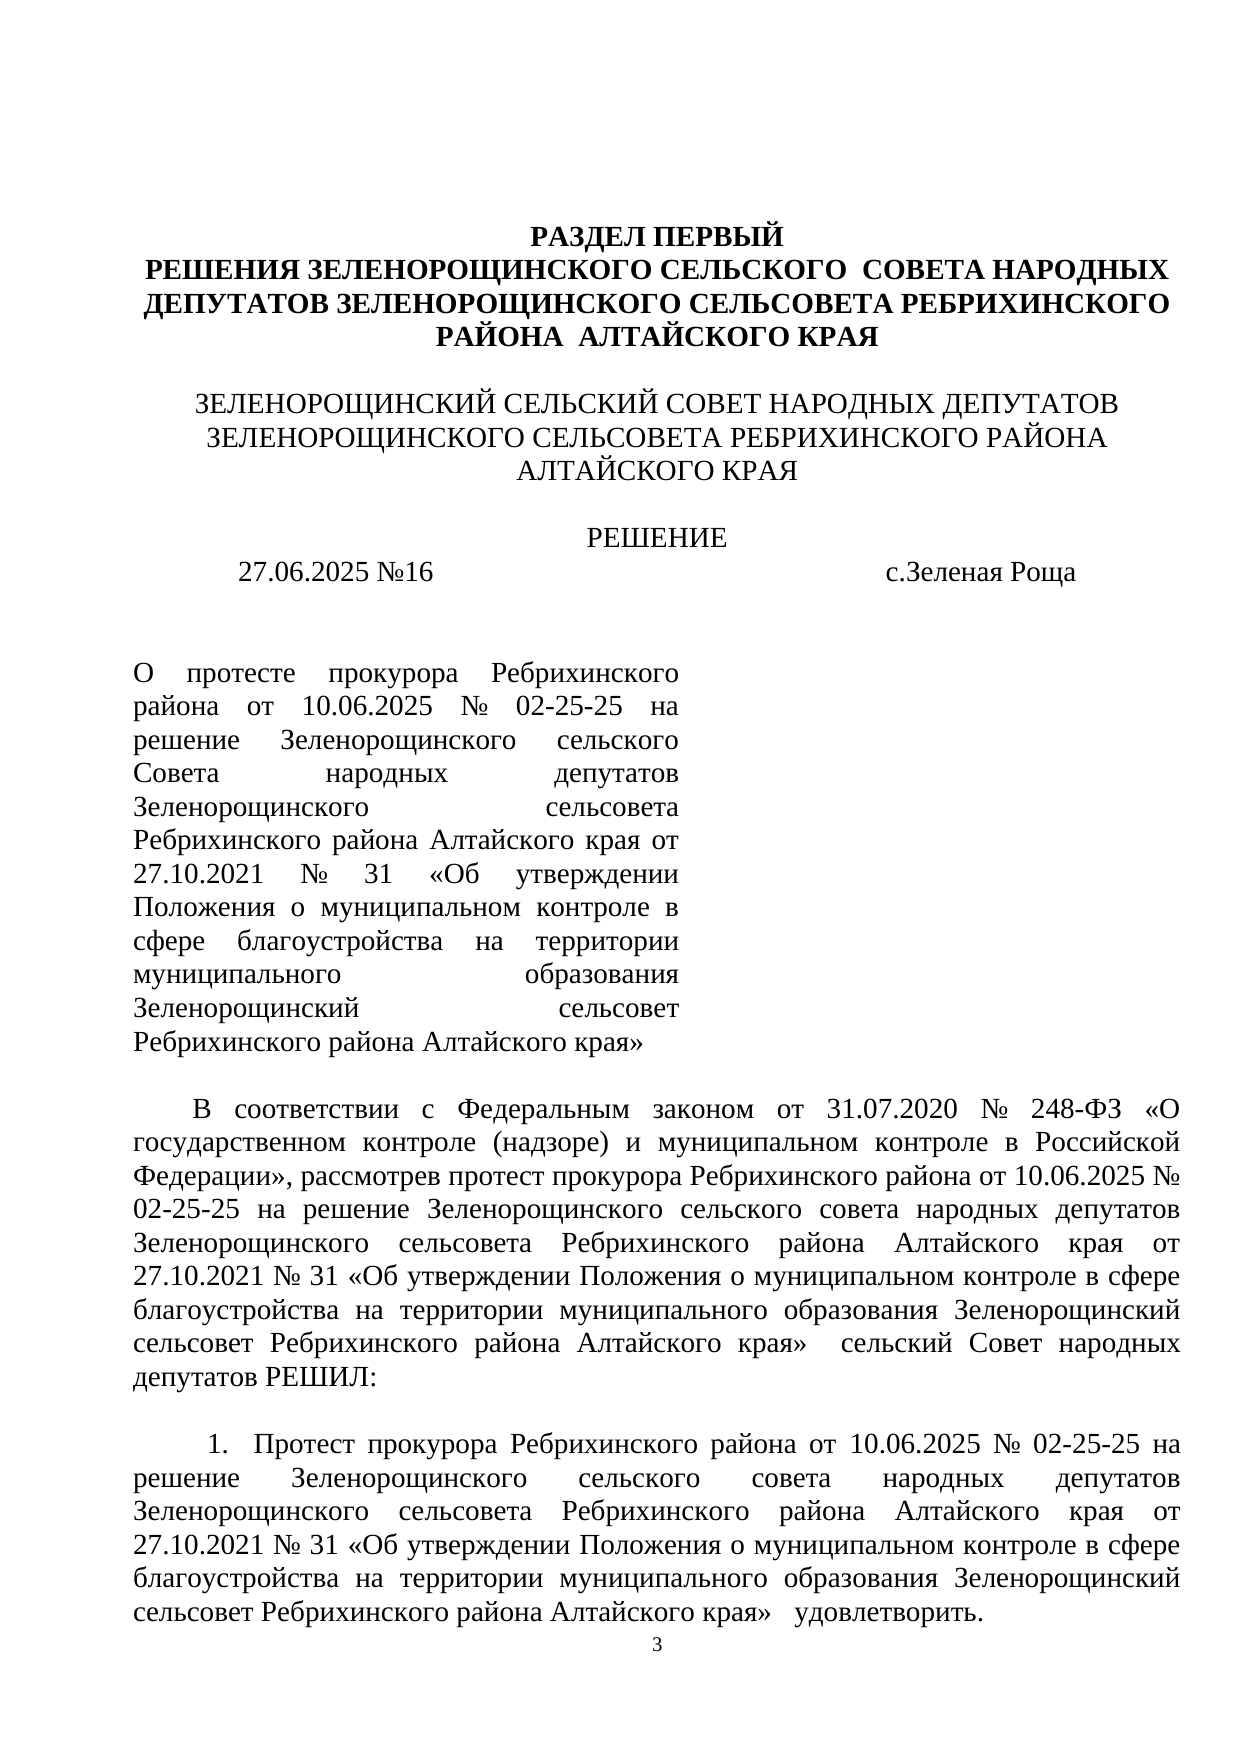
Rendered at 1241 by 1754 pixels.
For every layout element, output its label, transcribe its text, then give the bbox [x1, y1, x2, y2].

text 1. Протест прокурора Ребрихинского района от 10.06.2025 № 02-25-25 на решение Зеленорощинского сельского совета народных депутатов Зеленорощинского сельсовета Ребрихинского района Алтайского края от 27.10.2021 № 31 «Об утверждении Положения о муниципальном контроле в сфере благоустройства на территории муниципального образования Зеленорощинский сельсовет Ребрихинского района Алтайского края» удовлетворить. [133, 1426, 1181, 1627]
text ЗЕЛЕНОРОЩИНСКИЙ СЕЛЬСКИЙ СОВЕТ НАРОДНЫХ ДЕПУТАТОВ ЗЕЛЕНОРОЩИНСКОГО СЕЛЬСОВЕТА РЕБРИХИНСКОГО РАЙОНА АЛТАЙСКОГО КРАЯ [133, 386, 1181, 487]
text В соответствии с Федеральным законом от 31.07.2020 № 248-ФЗ «О государственном контроле (надзоре) и муниципальном контроле в Российской Федерации», рассмотрев протест прокурора Ребрихинского района от 10.06.2025 № 02-25-25 на решение Зеленорощинского сельского совета народных депутатов Зеленорощинского сельсовета Ребрихинского района Алтайского края от 27.10.2021 № 31 «Об утверждении Положения о муниципальном контроле в сфере благоустройства на территории муниципального образования Зеленорощинский сельсовет Ребрихинского района Алтайского края» сельский Совет народных депутатов РЕШИЛ: [133, 1091, 1181, 1393]
text РАЗДЕЛ ПЕРВЫЙ [133, 219, 1181, 252]
text 27.06.2025 №16 с.Зеленая Роща [133, 554, 1181, 588]
text О протесте прокурора Ребрихинского района от 10.06.2025 № 02-25-25 на решение Зеленорощинского сельского Совета народных депутатов Зеленорощинского сельсовета Ребрихинского района Алтайского края от 27.10.2021 № 31 «Об утверждении Положения о муниципальном контроле в сфере благоустройства на территории муниципального образования Зеленорощинский сельсовет Ребрихинского района Алтайского края» [133, 655, 679, 1057]
text РЕШЕНИЕ [133, 521, 1181, 554]
text РЕШЕНИЯ ЗЕЛЕНОРОЩИНСКОГО СЕЛЬСКОГО СОВЕТА НАРОДНЫХ ДЕПУТАТОВ ЗЕЛЕНОРОЩИНСКОГО СЕЛЬСОВЕТА РЕБРИХИНСКОГО РАЙОНА АЛТАЙСКОГО КРАЯ [133, 252, 1181, 353]
